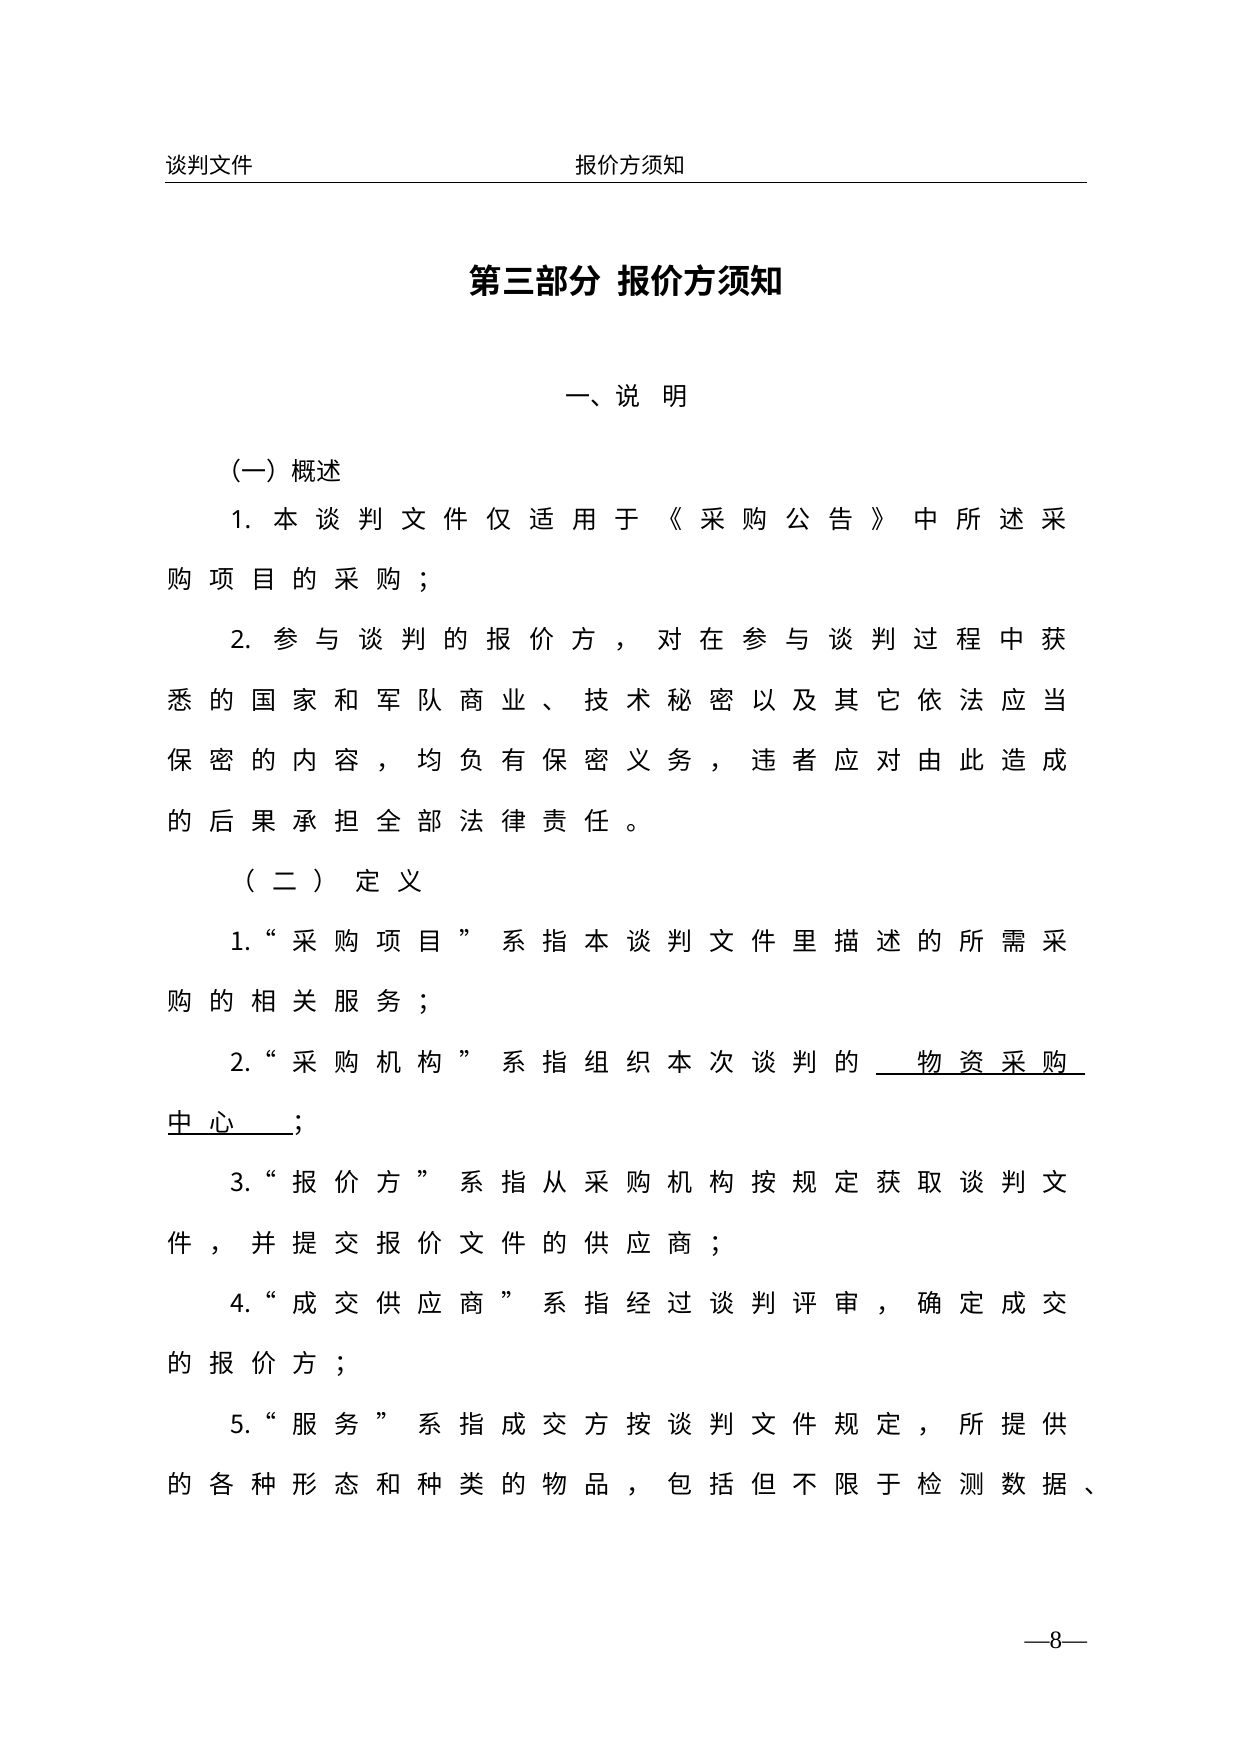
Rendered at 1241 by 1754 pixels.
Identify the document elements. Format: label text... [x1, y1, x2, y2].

subtitle 第三部分 报价方须知 [168, 255, 1084, 303]
text 1.“采购项目”系指本谈判文件里描述的所需采购的相关服务； [168, 909, 1084, 1030]
text 2.“采购机构”系指组织本次谈判的 物资采购中心 ； [168, 1030, 1084, 1151]
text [168, 1392, 1084, 1513]
text 3.“报价方”系指从采购机构按规定获取谈判文件，并提交报价文件的供应商； [168, 1151, 1084, 1271]
text （一）概述 [168, 450, 1084, 487]
text 1.本谈判文件仅适用于《采购公告》中所述采购项目的采购； [168, 487, 1084, 608]
text 4.“成交供应商”系指经过谈判评审，确定成交的报价方； [168, 1271, 1084, 1392]
text 2.参与谈判的报价方，对在参与谈判过程中获悉的国家和军队商业、技术秘密以及其它依法应当保密的内容，均负有保密义务，违者应对由此造成的后果承担全部法律责任。 [168, 608, 1084, 849]
text 一、说 明 [168, 375, 1084, 412]
text （二）定义 [168, 849, 1084, 909]
